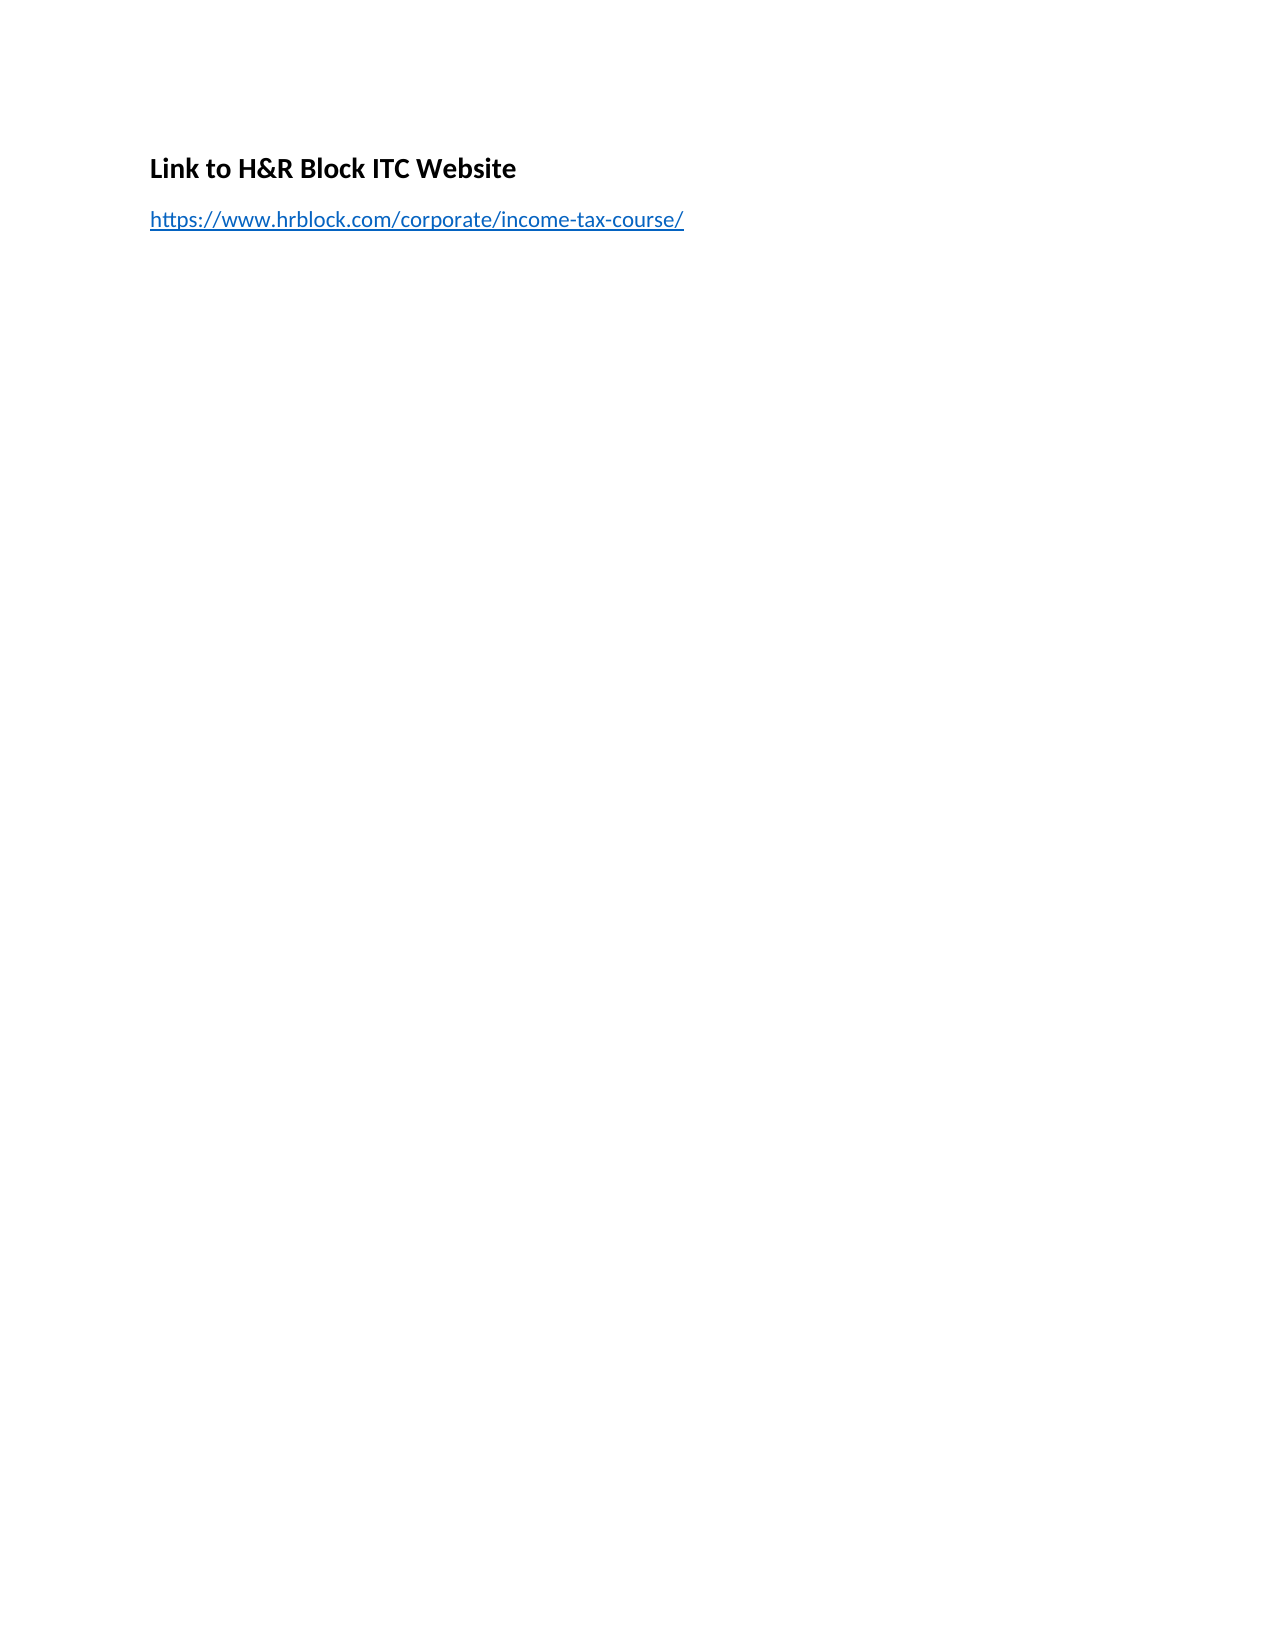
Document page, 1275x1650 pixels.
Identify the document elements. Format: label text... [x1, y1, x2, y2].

text Link to H&R Block ITC Website [150, 150, 1125, 186]
text https://www.hrblock.com/corporate/income-tax-course/ [150, 205, 1125, 233]
